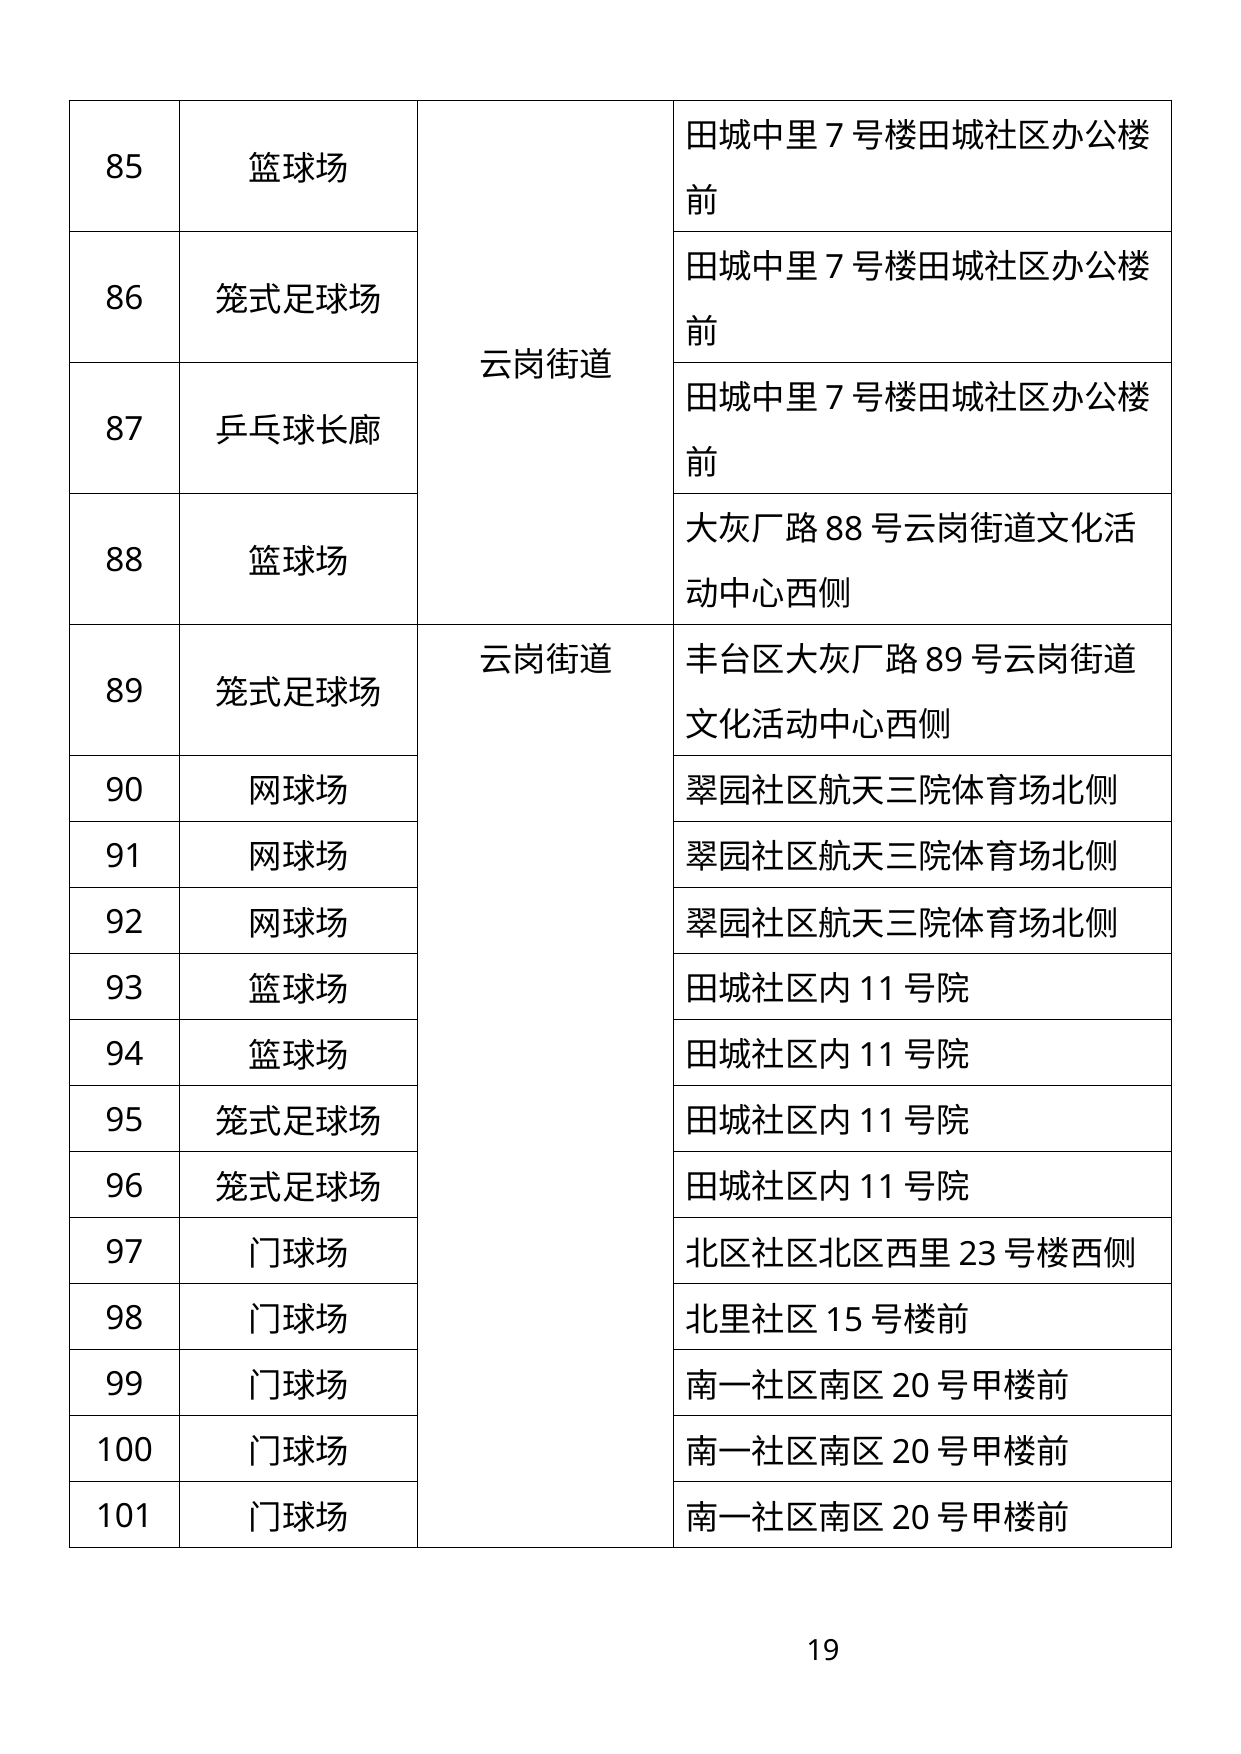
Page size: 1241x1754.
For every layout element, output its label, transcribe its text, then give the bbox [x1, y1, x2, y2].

table_cell 92 [70, 888, 179, 953]
table_cell 101 [70, 1482, 179, 1547]
table_cell 笼式足球场 [180, 1152, 417, 1217]
table_cell 100 [70, 1416, 179, 1481]
table_cell 网球场 [180, 888, 417, 953]
table_cell 北里社区15号楼前 [674, 1284, 1171, 1349]
table_cell 田城中里7号楼田城社区办公楼前 [674, 363, 1171, 493]
table_cell 94 [70, 1020, 179, 1085]
table_cell 97 [70, 1218, 179, 1283]
table_cell 网球场 [180, 756, 417, 821]
table_cell 96 [70, 1152, 179, 1217]
table_cell 门球场 [180, 1350, 417, 1415]
table_cell 篮球场 [180, 954, 417, 1019]
table_cell 笼式足球场 [180, 232, 417, 362]
table_cell 90 [70, 756, 179, 821]
table_cell 翠园社区航天三院体育场北侧 [674, 756, 1171, 821]
table_cell 笼式足球场 [180, 1086, 417, 1151]
table_cell 95 [70, 1086, 179, 1151]
table_cell 田城社区内11号院 [674, 1020, 1171, 1085]
table_cell 北区社区北区西里23号楼西侧 [674, 1218, 1171, 1283]
table_cell 翠园社区航天三院体育场北侧 [674, 822, 1171, 887]
table_cell 篮球场 [180, 1020, 417, 1085]
table_cell 86 [70, 232, 179, 362]
table_cell 85 [70, 101, 179, 231]
table_cell 田城中里7号楼田城社区办公楼前 [674, 232, 1171, 362]
table_cell 门球场 [180, 1284, 417, 1349]
table_cell 87 [70, 363, 179, 493]
table_cell 南一社区南区20号甲楼前 [674, 1482, 1171, 1547]
table_cell 田城社区内11号院 [674, 1086, 1171, 1151]
table_cell 田城中里7号楼田城社区办公楼前 [674, 101, 1171, 231]
table_cell 南一社区南区20号甲楼前 [674, 1416, 1171, 1481]
table_cell 云岗街道 [418, 101, 673, 624]
table_cell 网球场 [180, 822, 417, 887]
table_cell 田城社区内11号院 [674, 954, 1171, 1019]
table_cell 田城社区内11号院 [674, 1152, 1171, 1217]
table_cell 云岗街道 [418, 625, 673, 1547]
table_cell 大灰厂路88号云岗街道文化活动中心西侧 [674, 494, 1171, 624]
table_cell 88 [70, 494, 179, 624]
table_cell 98 [70, 1284, 179, 1349]
table_cell 笼式足球场 [180, 625, 417, 755]
table_cell 篮球场 [180, 494, 417, 624]
table_cell 门球场 [180, 1416, 417, 1481]
table_cell 篮球场 [180, 101, 417, 231]
table_cell 门球场 [180, 1218, 417, 1283]
table_cell 乒乓球长廊 [180, 363, 417, 493]
table_cell 南一社区南区20号甲楼前 [674, 1350, 1171, 1415]
table_cell 丰台区大灰厂路89号云岗街道文化活动中心西侧 [674, 625, 1171, 755]
table_cell 91 [70, 822, 179, 887]
table_cell 93 [70, 954, 179, 1019]
table_cell 89 [70, 625, 179, 755]
table_cell 门球场 [180, 1482, 417, 1547]
table_cell 翠园社区航天三院体育场北侧 [674, 888, 1171, 953]
table_cell 99 [70, 1350, 179, 1415]
